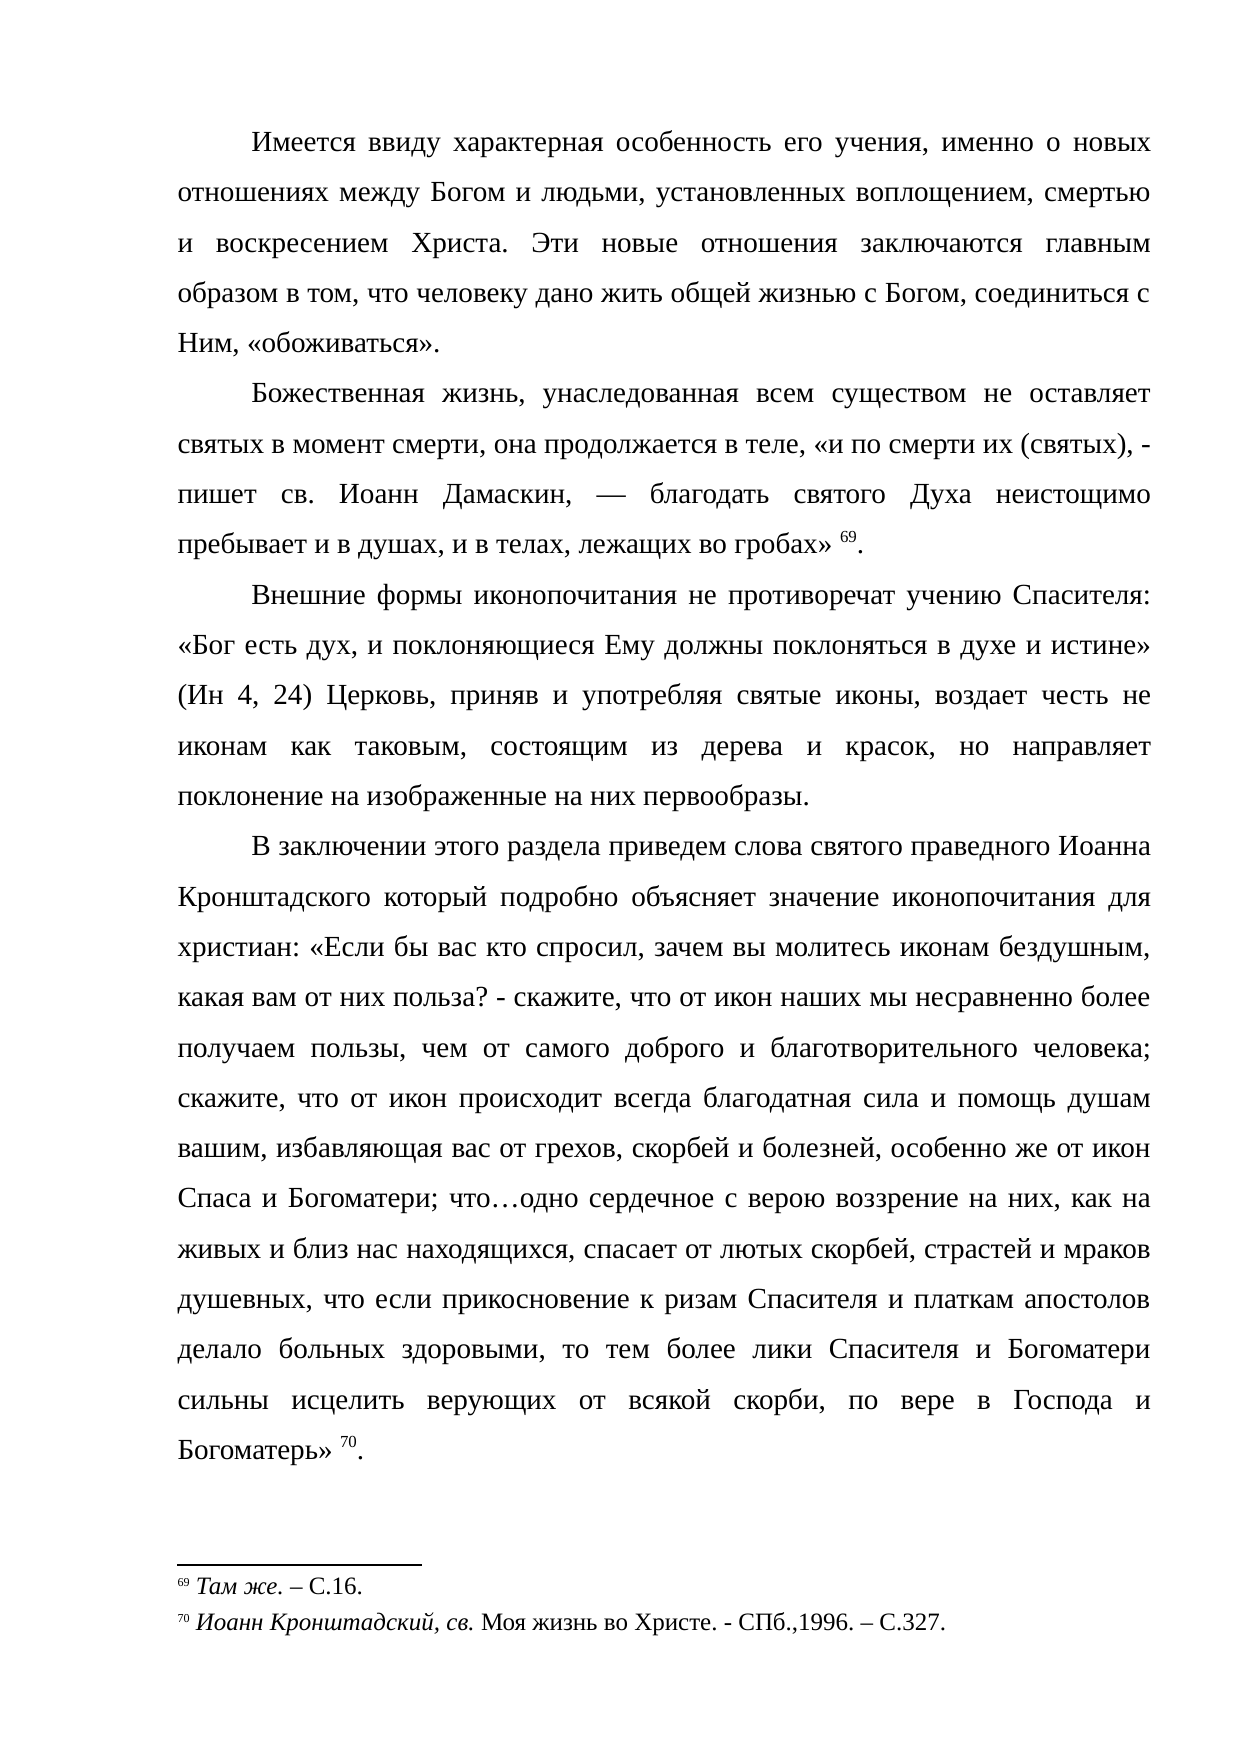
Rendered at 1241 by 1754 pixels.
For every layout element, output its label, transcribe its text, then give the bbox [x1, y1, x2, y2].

text Имеется ввиду характерная особенность его учения, именно о новых отношениях между Богом и людьми, установленных воплощением, смертью и воскресением Христа. Эти новые отношения заключаются главным образом в том, что человеку дано жить общей жизнью с Богом, соединиться с Ним, «обоживаться». [177, 124, 1152, 359]
text В заключении этого раздела приведем слова святого праведного Иоанна Кронштадского который подробно объясняет значение иконопочитания для христиан: «Если бы вас кто спросил, зачем вы молитесь иконам бездушным, какая вам от них польза? - скажите, что от икон наших мы несравненно более получаем пользы, чем от самого доброго и благотворительного человека; скажите, что от икон происходит всегда благодатная сила и помощь душам вашим, избавляющая вас от грехов, скорбей и болезней, особенно же от икон Спаса и Богоматери; что…одно сердечное с верою воззрение на них, как на живых и близ нас находящихся, спасает от лютых скорбей, страстей и мраков душевных, что если прикосновение к ризам Спасителя и платкам апостолов делало больных здоровыми, то тем более лики Спасителя и Богоматери сильны исцелить верующих от всякой скорби, по вере в Господа и Богоматерь» . [177, 828, 1152, 1466]
text Внешние формы иконопочитания не противоречат учению Спасителя: «Бог есть дух, и поклоняющиеся Ему должны поклоняться в духе и истине» (Ин 4, 24) Церковь, приняв и употребляя святые иконы, воздает честь не иконам как таковым, состоящим из дерева и красок, но направляет поклонение на изображенные на них первообразы. [177, 577, 1152, 812]
text Божественная жизнь, унаследованная всем существом не оставляет святых в момент смерти, она продолжается в теле, «и по смерти их (святых), - пишет св. Иоанн Дамаскин, — благодать святого Духа неистощимо пребывает и в душах, и в телах, лежащих во гробах» . [177, 376, 1152, 560]
